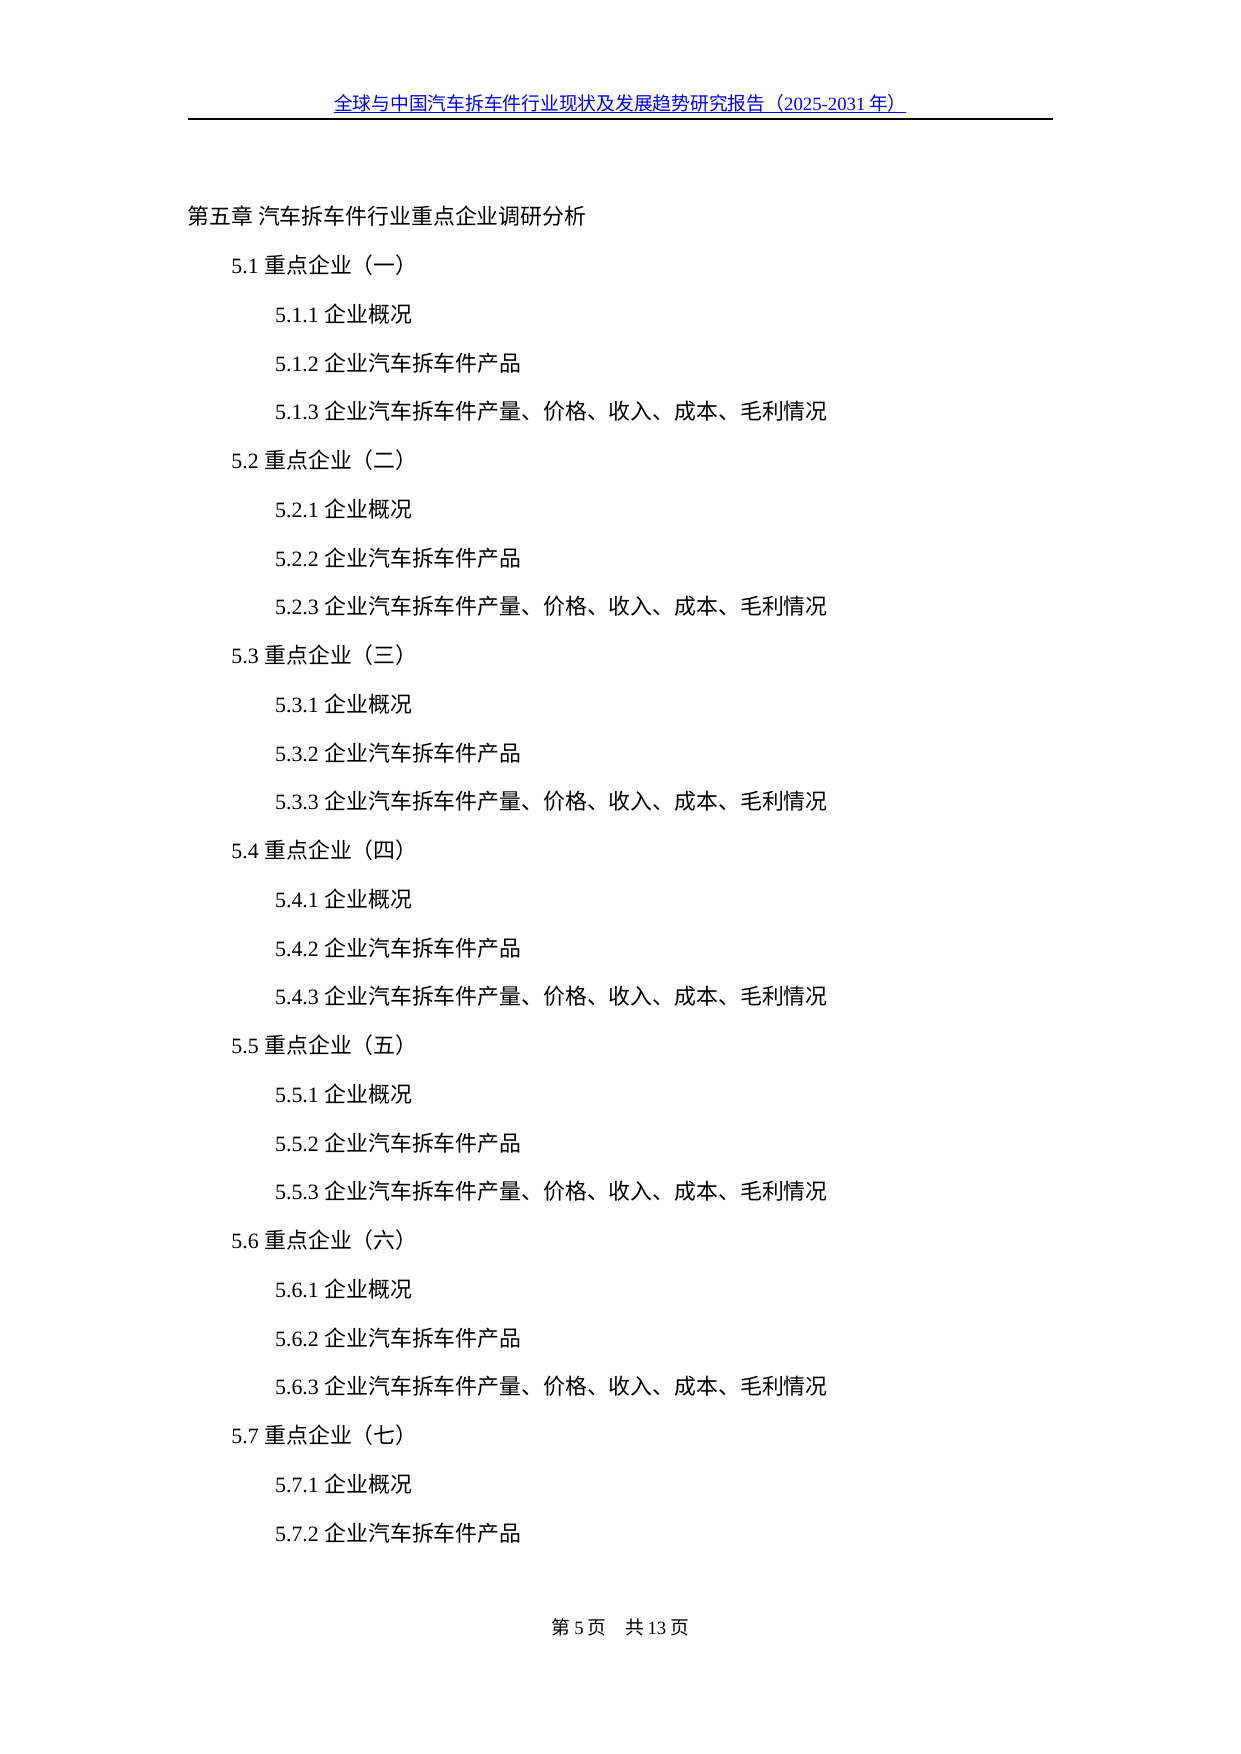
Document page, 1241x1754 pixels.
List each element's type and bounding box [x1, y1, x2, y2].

text [187, 150, 1053, 1548]
